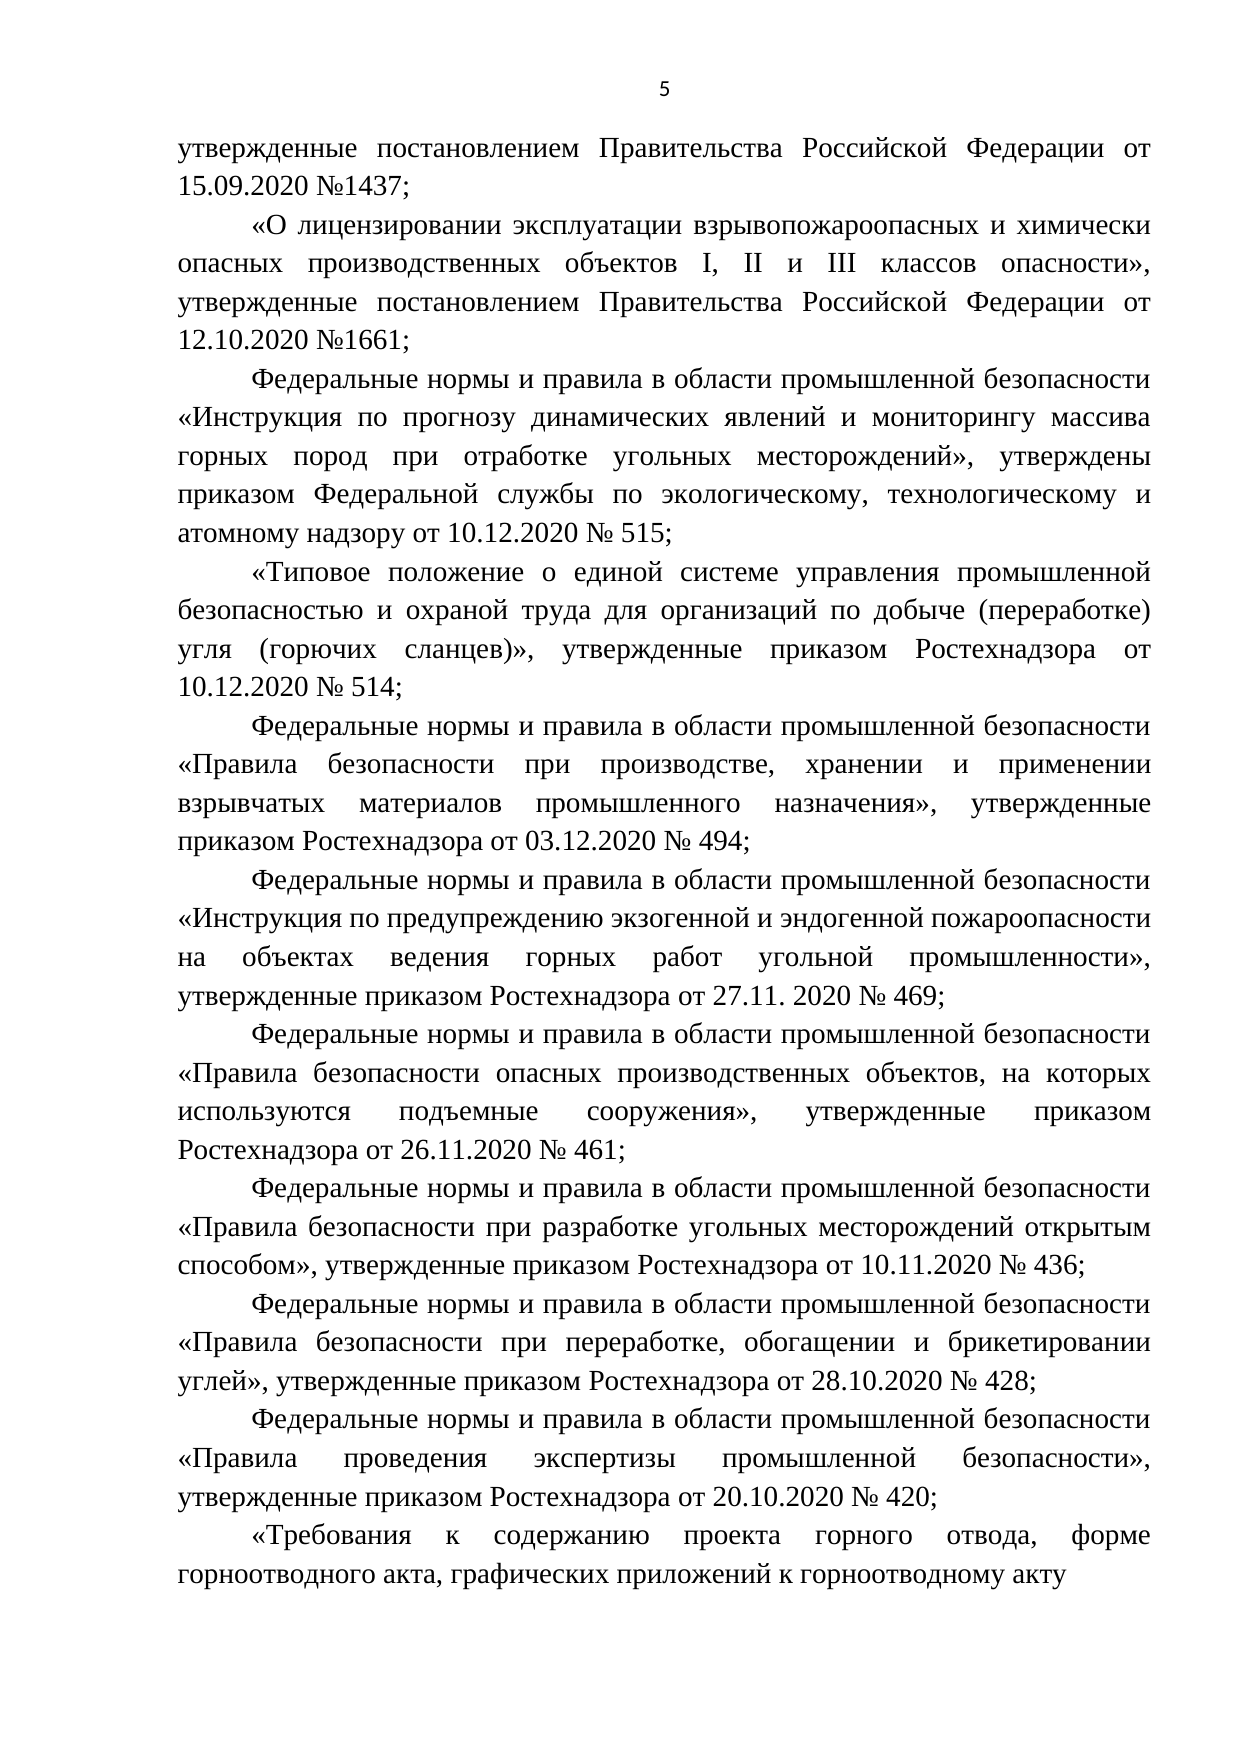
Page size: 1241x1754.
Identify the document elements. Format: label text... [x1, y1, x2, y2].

text Федеральные нормы и правила в области промышленной безопасности «Правила безопасности при производстве, хранении и применении взрывчатых материалов промышленного назначения», утвержденные приказом Ростехнадзора от 03.12.2020 № 494; [177, 708, 1152, 857]
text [177, 130, 1152, 202]
text «О лицензировании эксплуатации взрывопожароопасных и химически опасных производственных объектов I, II и III классов опасности», утвержденные постановлением Правительства Российской Федерации от 12.10.2020 №1661; [177, 207, 1152, 356]
text Федеральные нормы и правила в области промышленной безопасности «Инструкция по прогнозу динамических явлений и мониторингу массива горных пород при отработке угольных месторождений», утверждены приказом Федеральной службы по экологическому, технологическому и атомному надзору от 10.12.2020 № 515; [177, 361, 1152, 549]
text Федеральные нормы и правила в области промышленной безопасности «Инструкция по предупреждению экзогенной и эндогенной пожароопасности на объектах ведения горных работ угольной промышленности», утвержденные приказом Ростехнадзора от 27.11. 2020 № 469; [177, 862, 1152, 1011]
text Федеральные нормы и правила в области промышленной безопасности «Правила проведения экспертизы промышленной безопасности», утвержденные приказом Ростехнадзора от 20.10.2020 № 420; [177, 1402, 1152, 1512]
text «Требования к содержанию проекта горного отвода, форме горноотводного акта, графических приложений к горноотводному акту [177, 1517, 1152, 1589]
text «Типовое положение о единой системе управления промышленной безопасностью и охраной труда для организаций по добыче (переработке) угля (горючих сланцев)», утвержденные приказом Ростехнадзора от 10.12.2020 № 514; [177, 554, 1152, 703]
text Федеральные нормы и правила в области промышленной безопасности «Правила безопасности при переработке, обогащении и брикетировании углей», утвержденные приказом Ростехнадзора от 28.10.2020 № 428; [177, 1286, 1152, 1397]
text Федеральные нормы и правила в области промышленной безопасности «Правила безопасности при разработке угольных месторождений открытым способом», утвержденные приказом Ростехнадзора от 10.11.2020 № 436; [177, 1170, 1152, 1281]
text Федеральные нормы и правила в области промышленной безопасности «Правила безопасности опасных производственных объектов, на которых используются подъемные сооружения», утвержденные приказом Ростехнадзора от 26.11.2020 № 461; [177, 1016, 1152, 1165]
